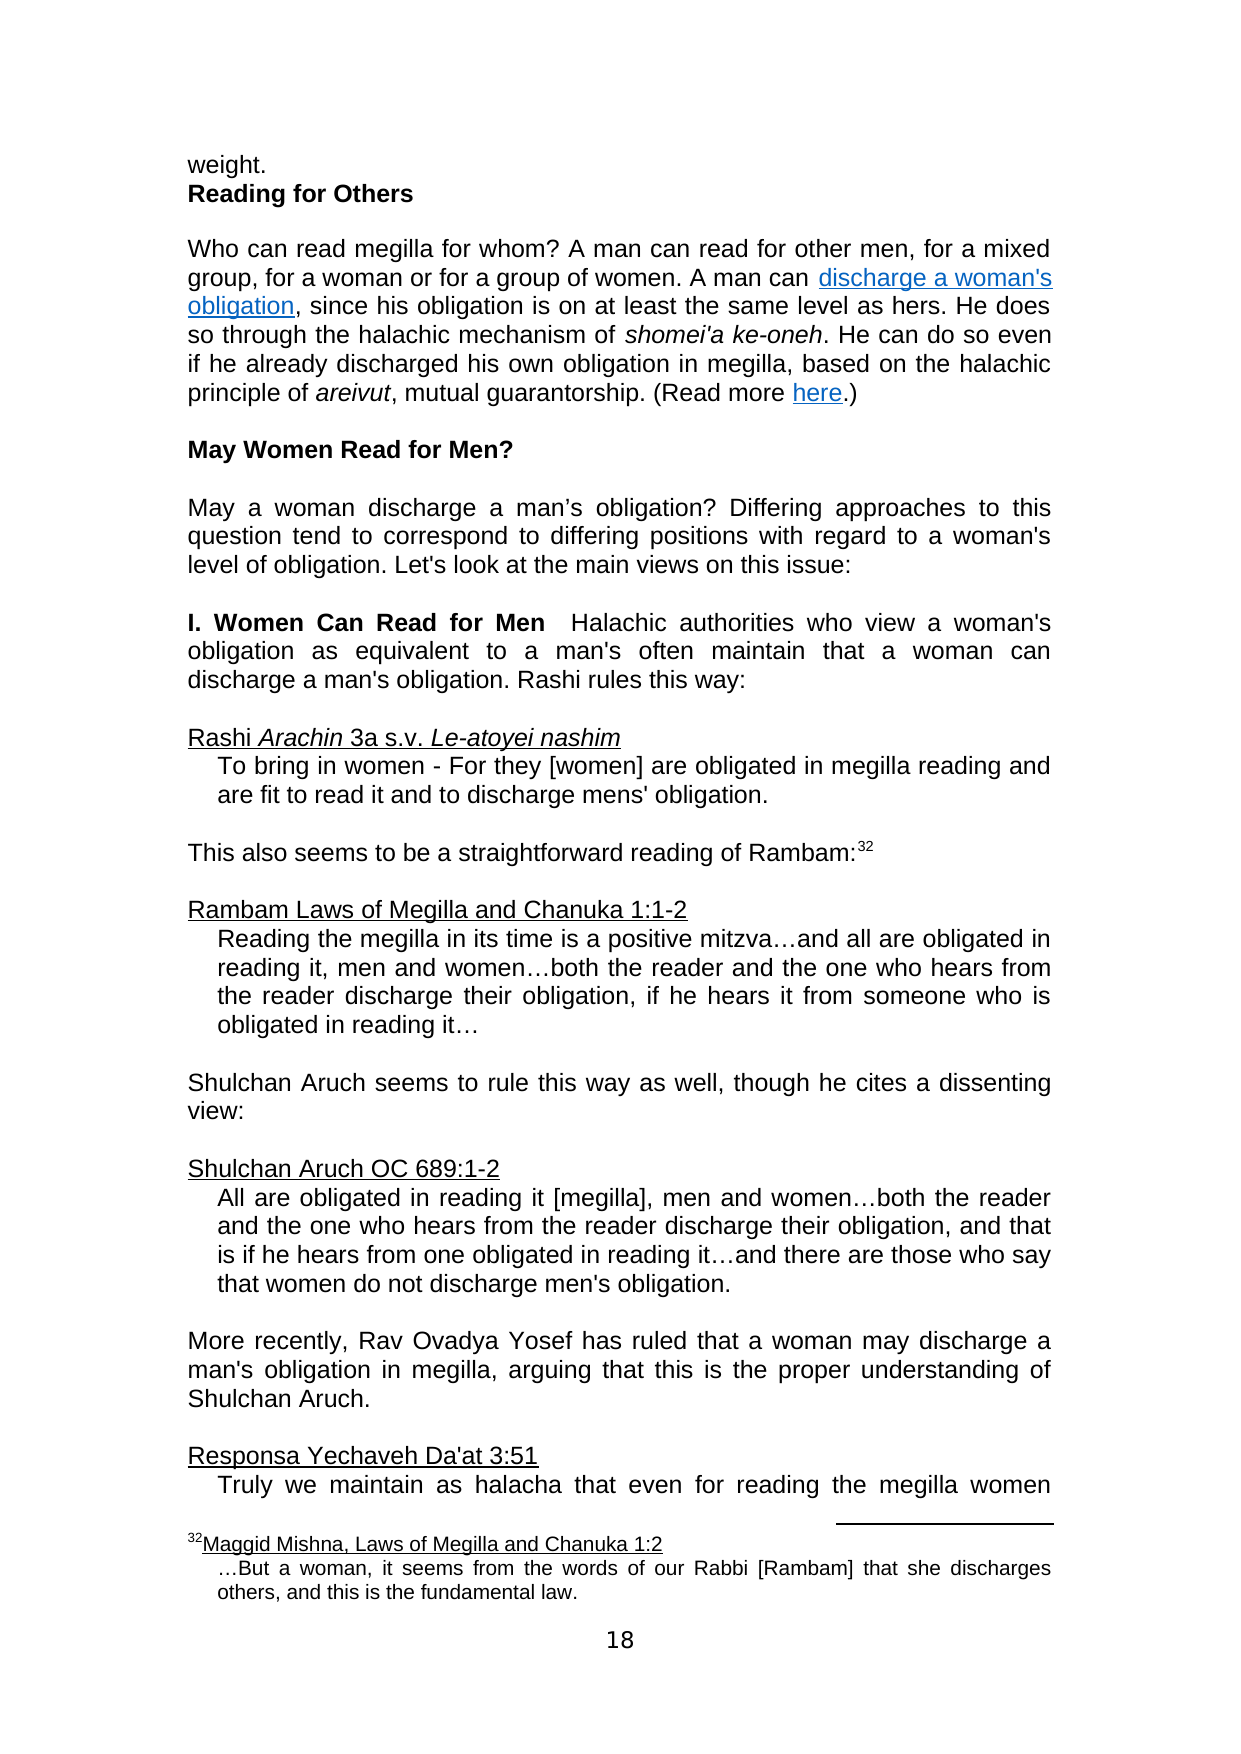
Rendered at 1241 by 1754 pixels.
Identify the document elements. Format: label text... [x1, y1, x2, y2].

subtitle Reading for Others [187, 179, 1053, 207]
text To bring in women - For they [women] are obligated in megilla reading and are fit to read it and to discharge mens' obligation. [217, 751, 1053, 809]
text This also seems to be a straightforward reading of Rambam: [187, 838, 1053, 866]
text I. Women Can Read for Men Halachic authorities who view a woman's obligation as equivalent to a man's often maintain that a woman can discharge a man's obligation. Rashi rules this way: [187, 608, 1053, 694]
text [217, 1470, 1053, 1499]
title Responsa Yechaveh Da'at 3:51 [187, 1441, 1053, 1470]
title Shulchan Aruch OC 689:1-2 [187, 1154, 1053, 1183]
text Shulchan Aruch seems to rule this way as well, though he cites a dissenting view: [187, 1068, 1053, 1125]
text Who can read megilla for whom? A man can read for other men, for a mixed group, for a woman or for a group of women. A man can discharge a woman's obligation, since his obligation is on at least the same level as hers. He does so through the halachic mechanism of shomei'a ke-oneh. He can do so even if he already discharged his own obligation in megilla, based on the halachic principle of areivut, mutual guarantorship. (Read more here.) [187, 234, 1053, 406]
text Reading the megilla in its time is a positive mitzva…and all are obligated in reading it, men and women…both the reader and the one who hears from the reader discharge their obligation, if he hears it from someone who is obligated in reading it… [217, 924, 1053, 1039]
text Still, the meaning of the Zohar here is unclear and this ruling contradicts an authoritative Talmudic passage, as well as the rulings of those who permit women to read the megilla for others. It is therefore of questionable halachic weight. [187, 150, 1053, 179]
text All are obligated in reading it [megilla], men and women…both the reader and the one who hears from the reader discharge their obligation, and that is if he hears from one obligated in reading it…and there are those who say that women do not discharge men's obligation. [217, 1183, 1053, 1298]
text More recently, Rav Ovadya Yosef has ruled that a woman may discharge a man's obligation in megilla, arguing that this is the proper understanding of Shulchan Aruch. [187, 1326, 1053, 1413]
title Rambam Laws of Megilla and Chanuka 1:1-2 [187, 895, 1053, 924]
title Rashi Arachin 3a s.v. Le-atoyei nashim [187, 723, 1053, 751]
text May a woman discharge a man’s obligation? Differing approaches to this question tend to correspond to differing positions with regard to a woman's level of obligation. Let's look at the main views on this issue: [187, 493, 1053, 579]
text May Women Read for Men? [187, 435, 1053, 464]
